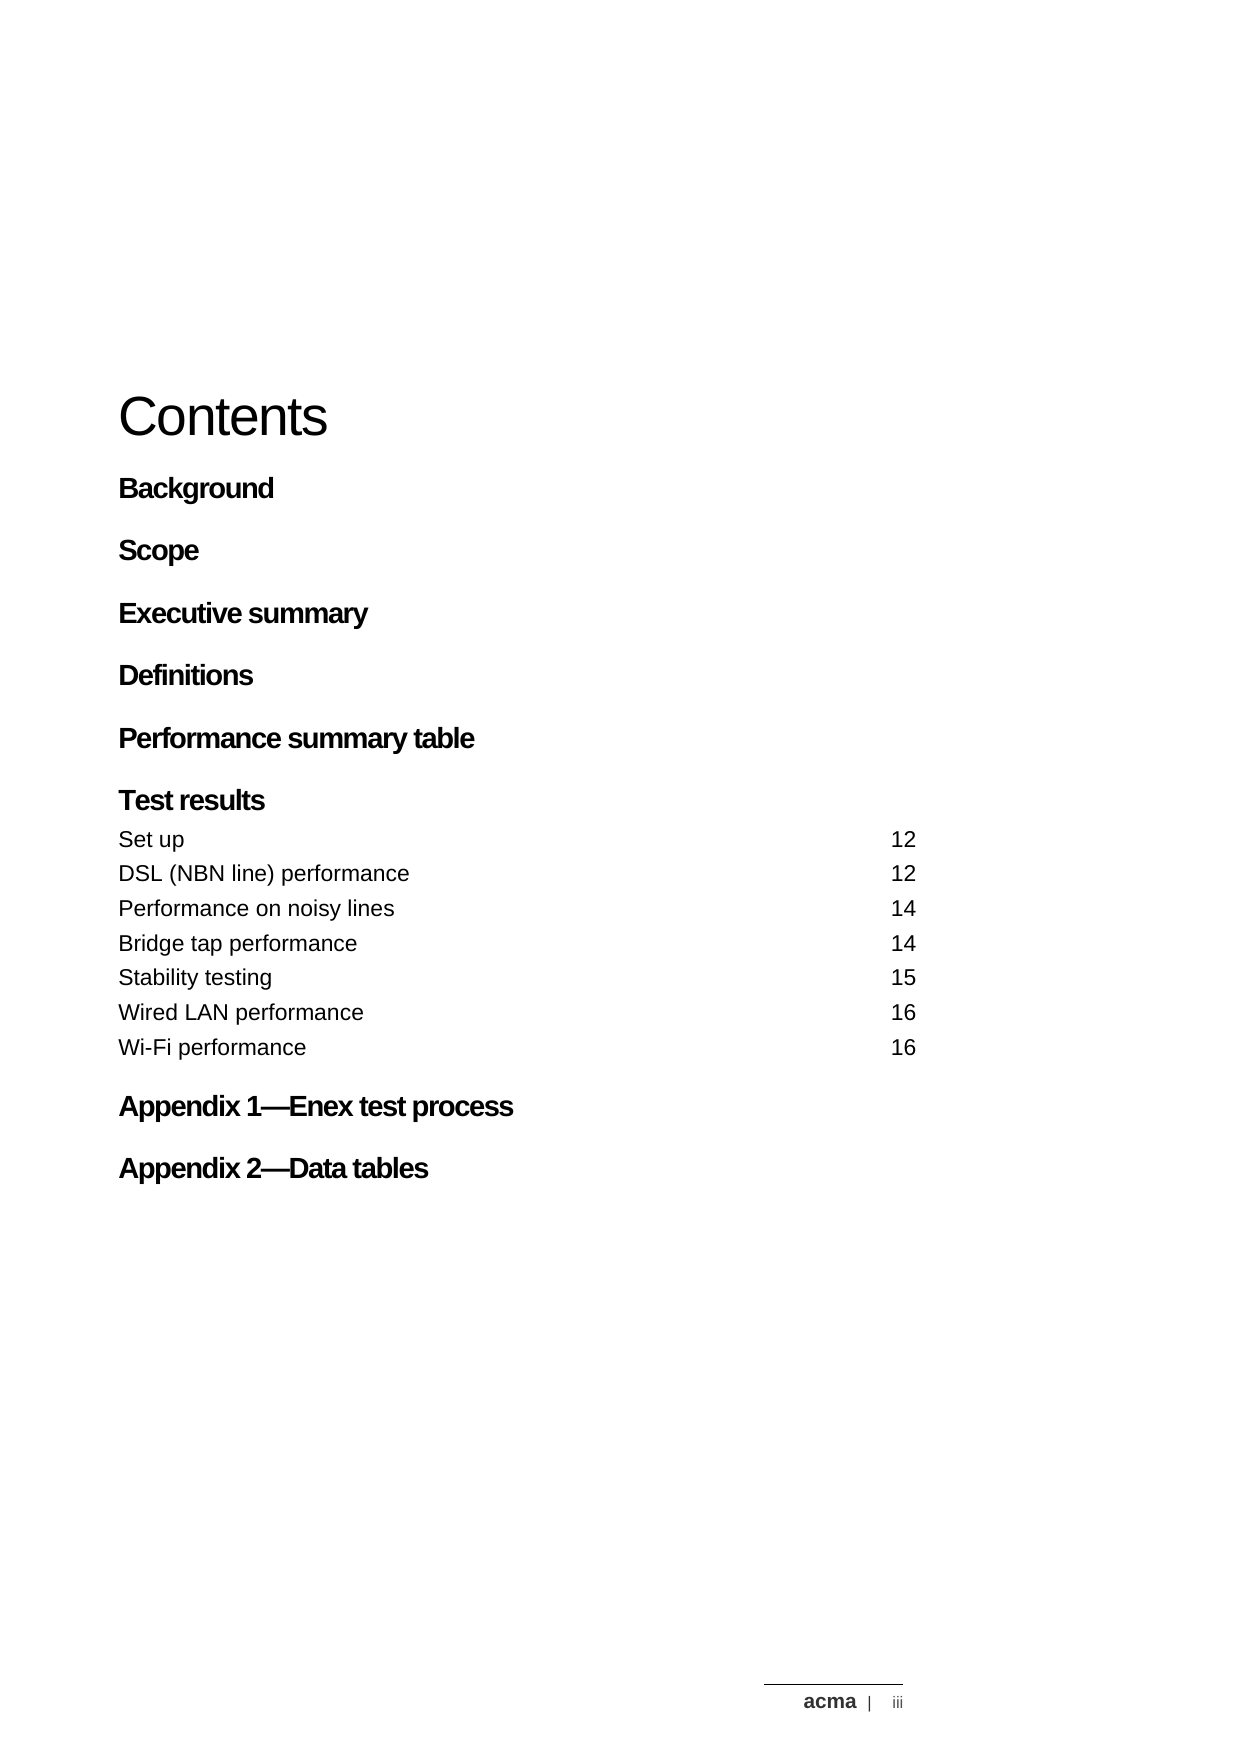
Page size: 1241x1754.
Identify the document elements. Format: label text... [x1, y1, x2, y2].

text Set up 12 [118, 826, 917, 852]
text Executive summary 4 [118, 596, 828, 630]
text Definitions 7 [118, 659, 828, 692]
text Wired LAN performance 16 [118, 999, 917, 1025]
text Scope 2 [118, 534, 828, 567]
text Appendix 2—Data tables 35 [118, 1152, 828, 1185]
text Bridge tap performance 14 [118, 930, 917, 956]
text DSL (NBN line) performance 12 [118, 860, 917, 887]
text Stability testing 15 [118, 964, 917, 991]
text Appendix 1—Enex test process 29 [118, 1089, 828, 1123]
text Background 1 [118, 471, 828, 505]
text Test results 12 [118, 784, 828, 817]
text Contents [118, 409, 828, 442]
text Wi-Fi performance 16 [118, 1034, 917, 1060]
text Performance summary table 8 [118, 721, 828, 755]
text Performance on noisy lines 14 [118, 895, 917, 921]
